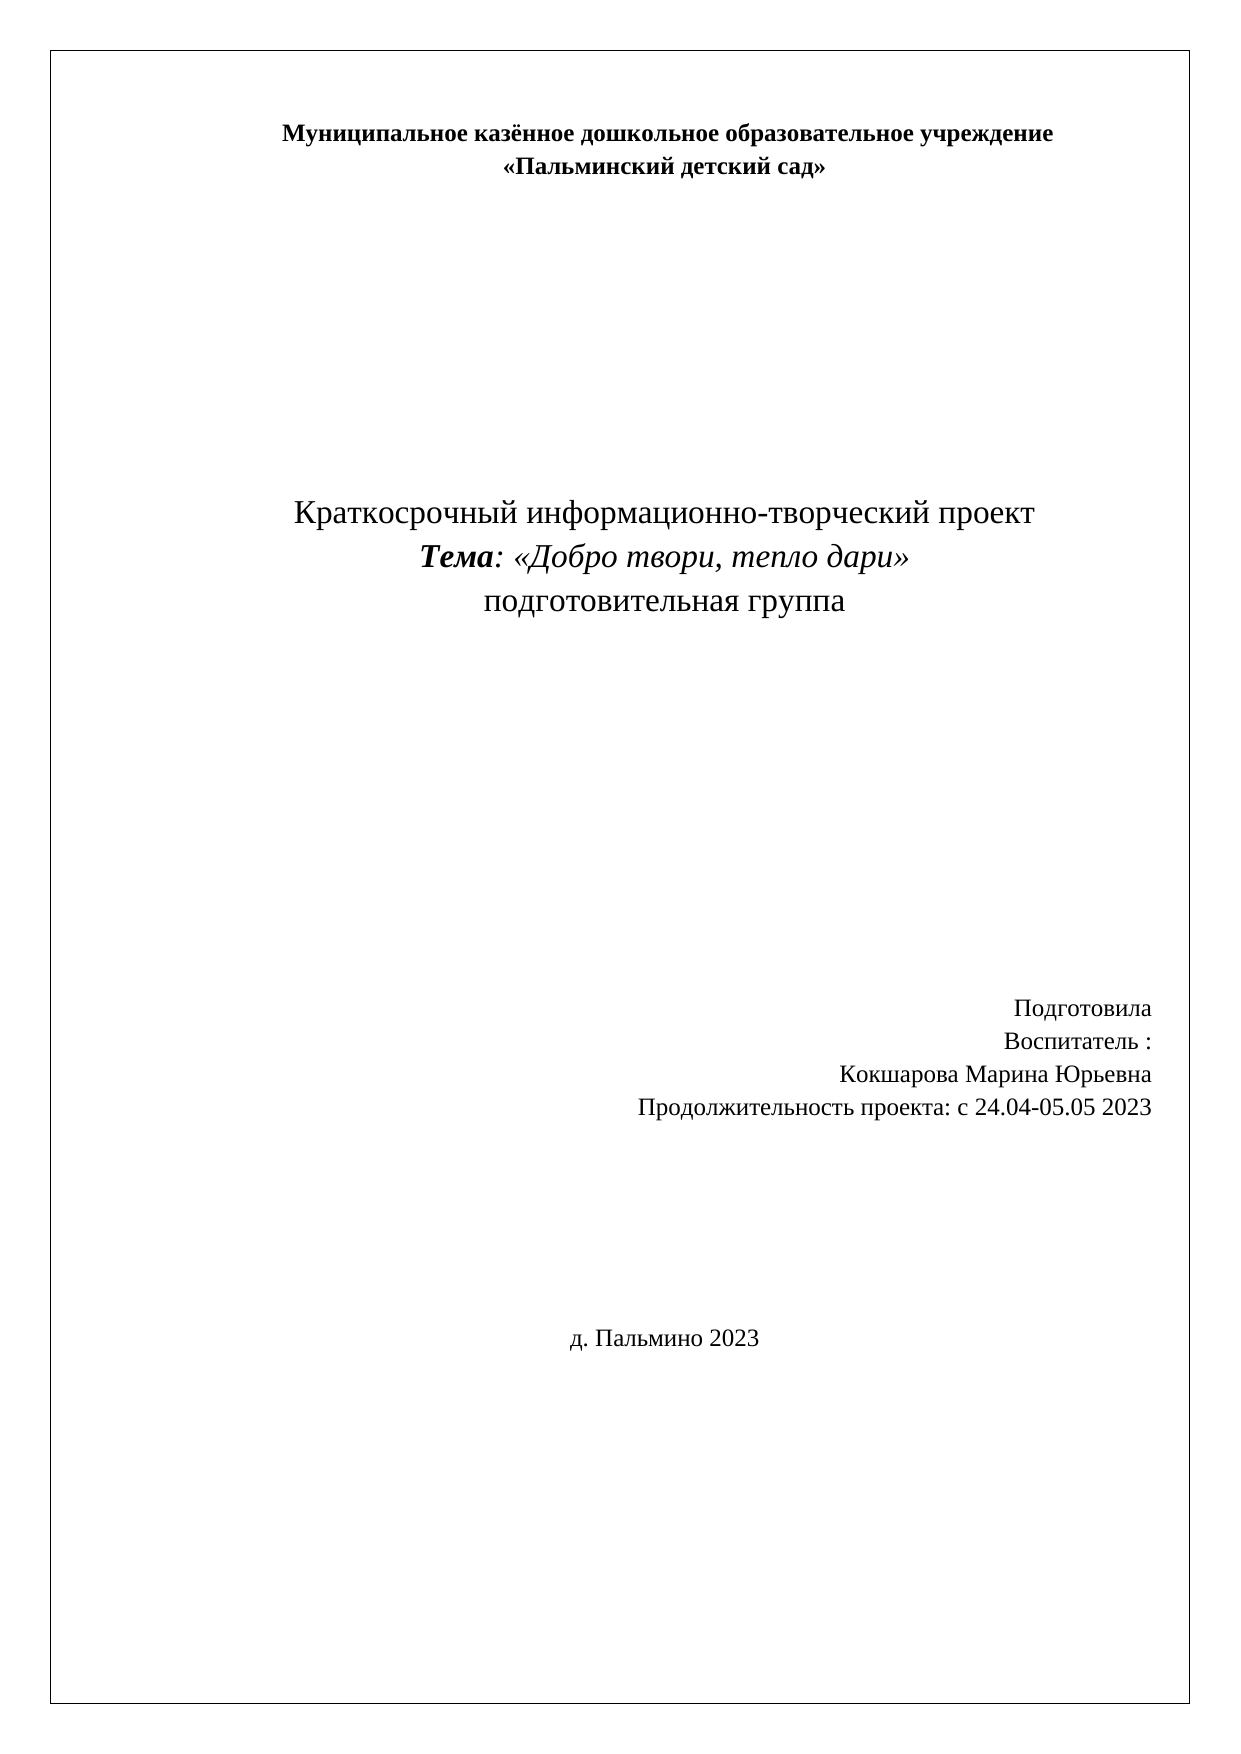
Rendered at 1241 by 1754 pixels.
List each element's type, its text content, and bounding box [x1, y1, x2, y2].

text подготовительная группа [177, 581, 1152, 619]
text Продолжительность проекта: с 24.04-05.05 2023 [177, 1092, 1152, 1121]
text д. Пальмино 2023 [177, 1323, 1152, 1352]
text Муниципальное казённое дошкольное образовательное учреждение [177, 118, 1152, 147]
text «Пальминский детский сад» [177, 151, 1152, 180]
text Кокшарова Марина Юрьевна [177, 1059, 1152, 1088]
text Тема: «Добро твори, тепло дари» [177, 536, 1152, 575]
text Подготовила [177, 961, 1152, 1022]
text Краткосрочный информационно-творческий проект [177, 492, 1152, 531]
text Воспитатель : [177, 1026, 1152, 1055]
